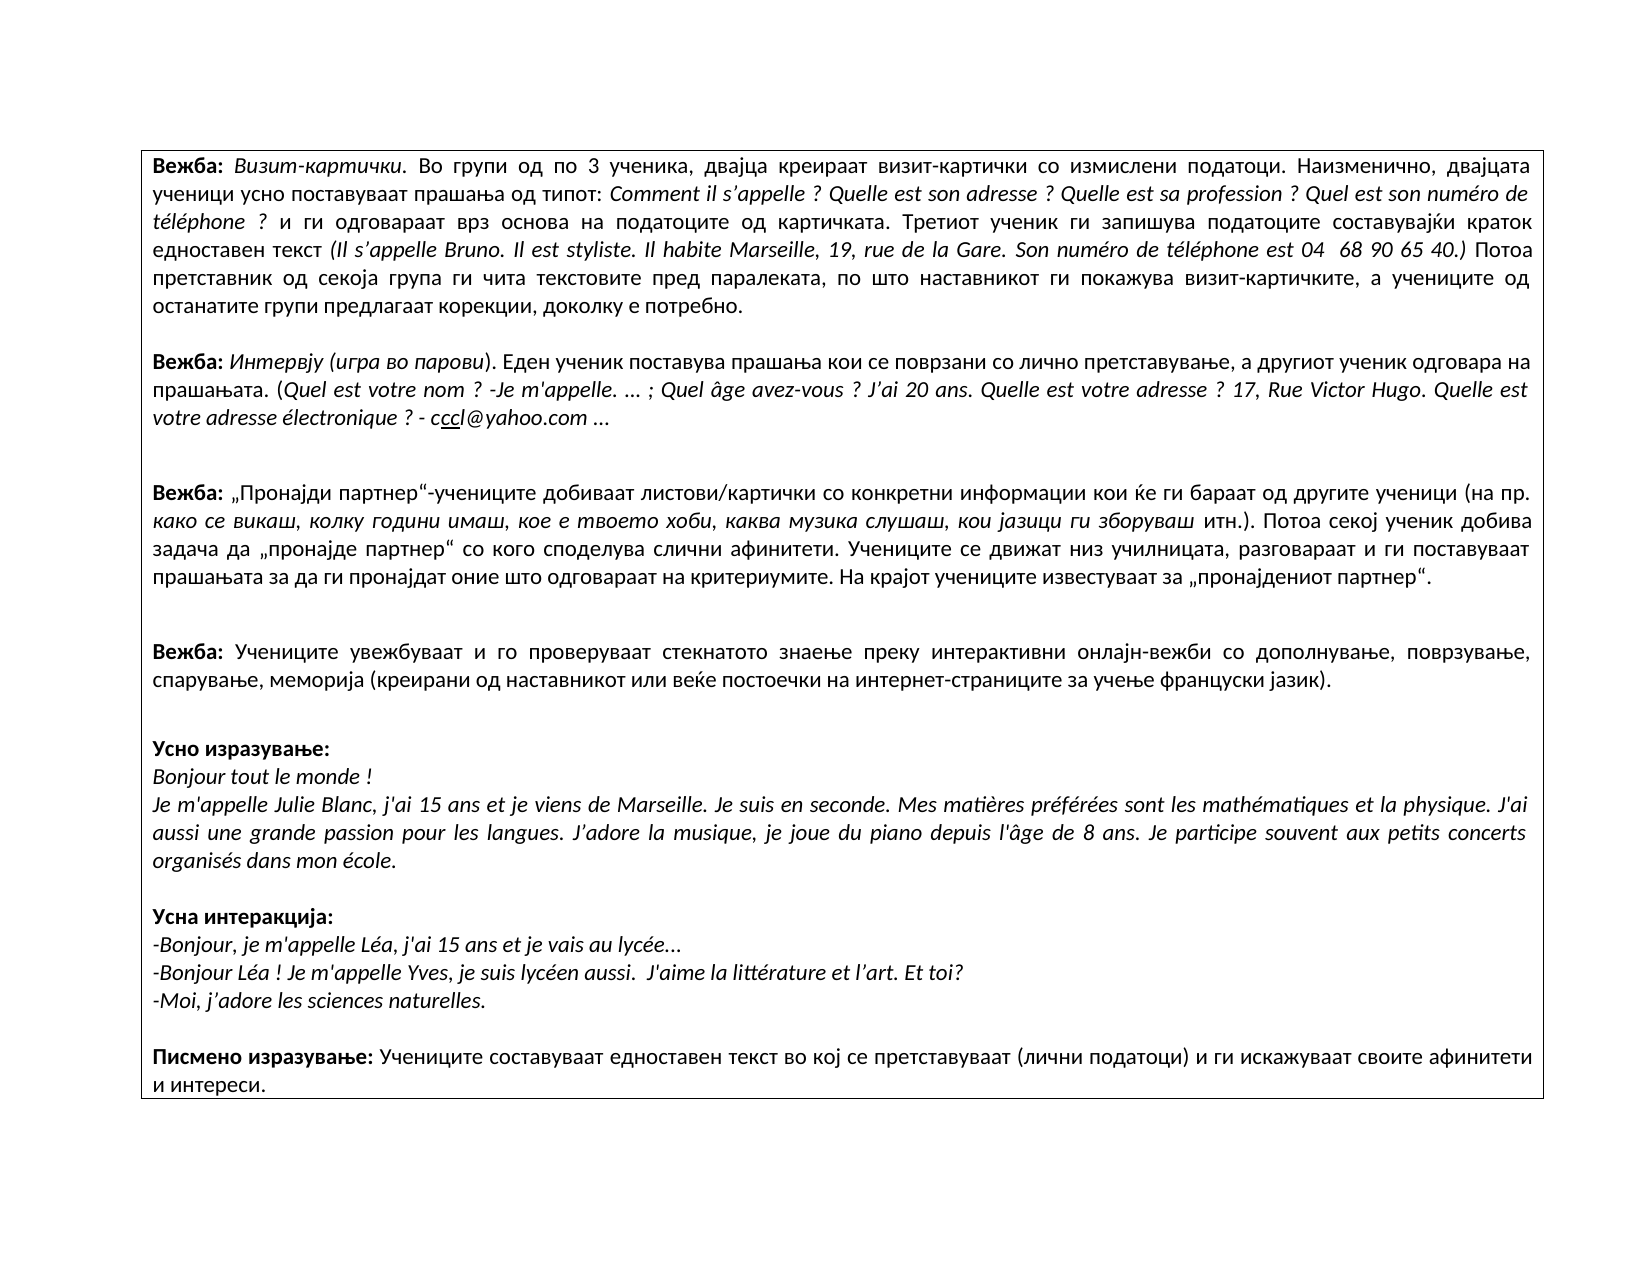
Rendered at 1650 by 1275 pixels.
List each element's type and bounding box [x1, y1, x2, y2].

table_cell [142, 151, 1543, 1098]
